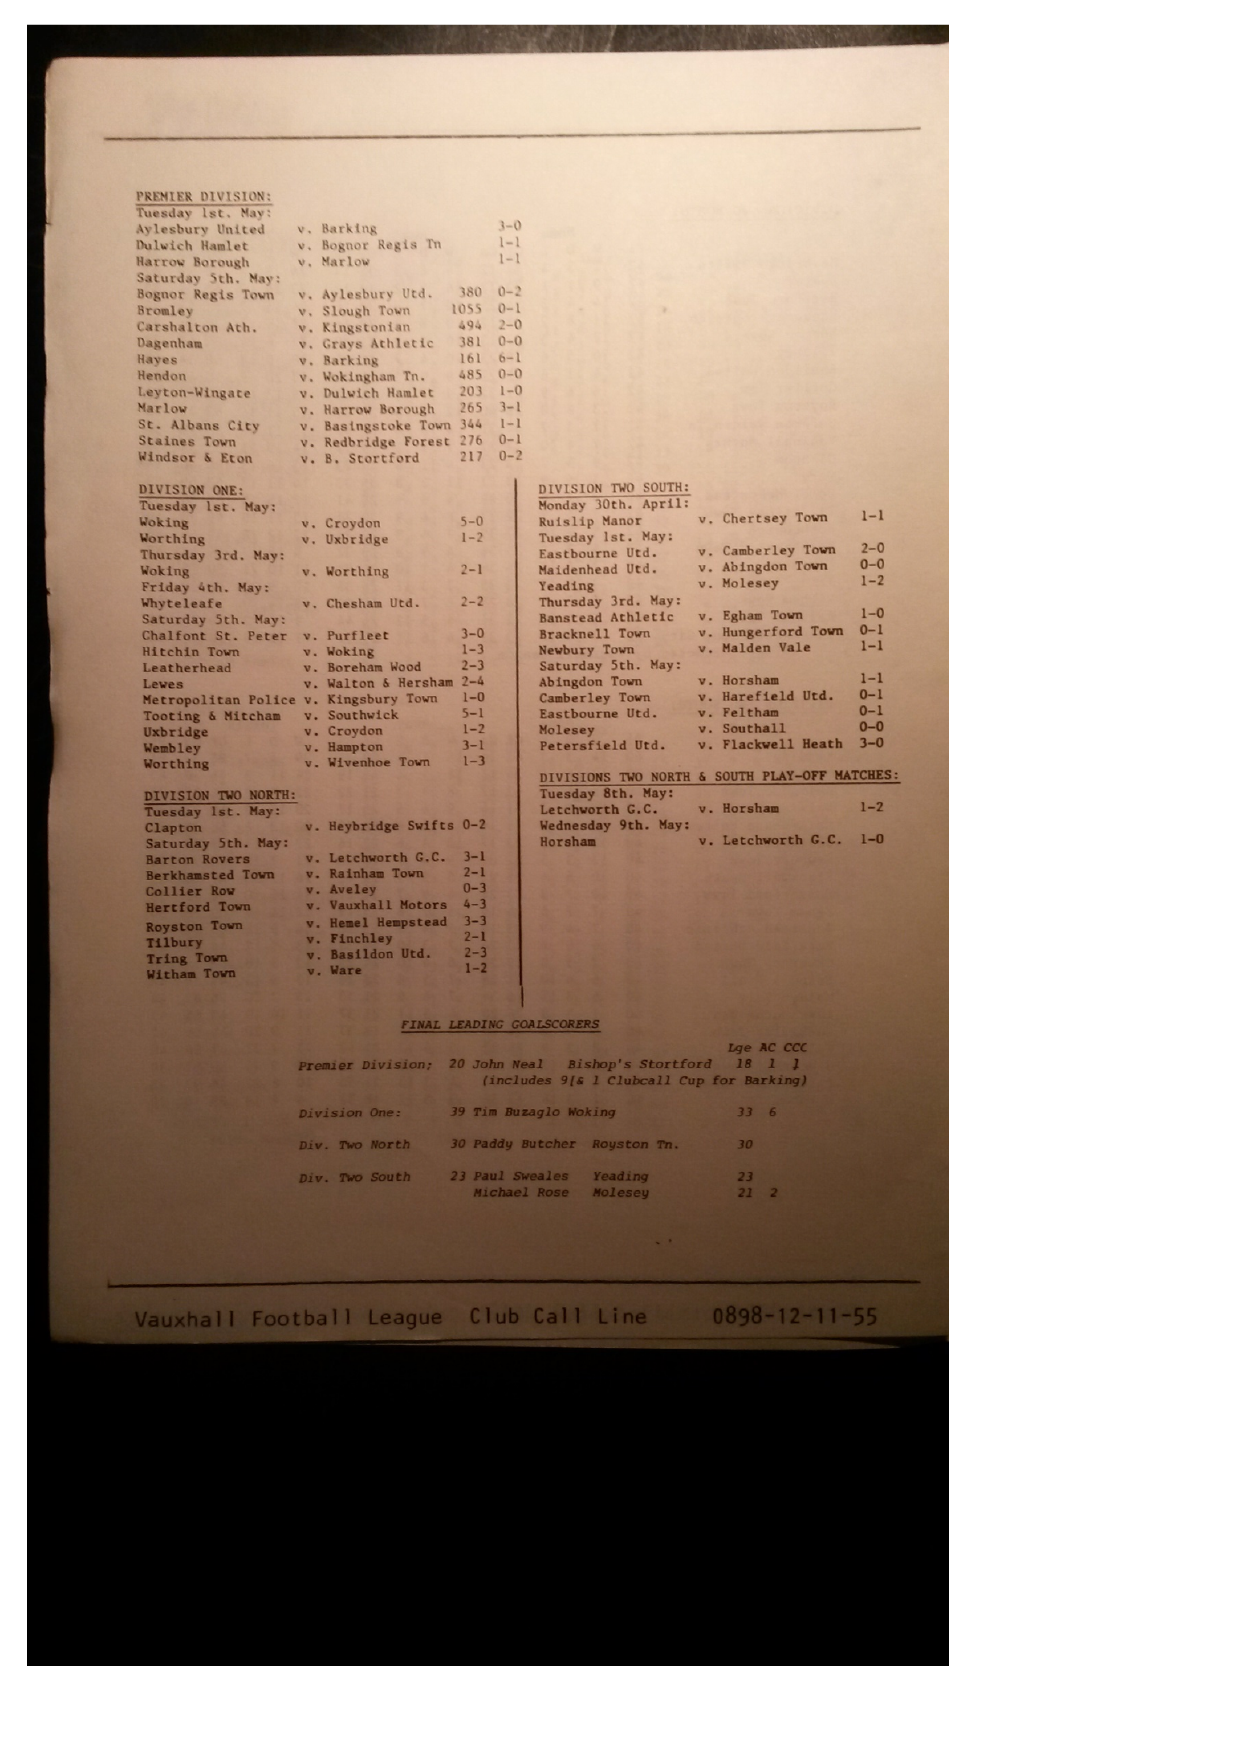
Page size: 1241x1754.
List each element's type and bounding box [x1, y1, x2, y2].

picture [28, 27, 949, 1666]
